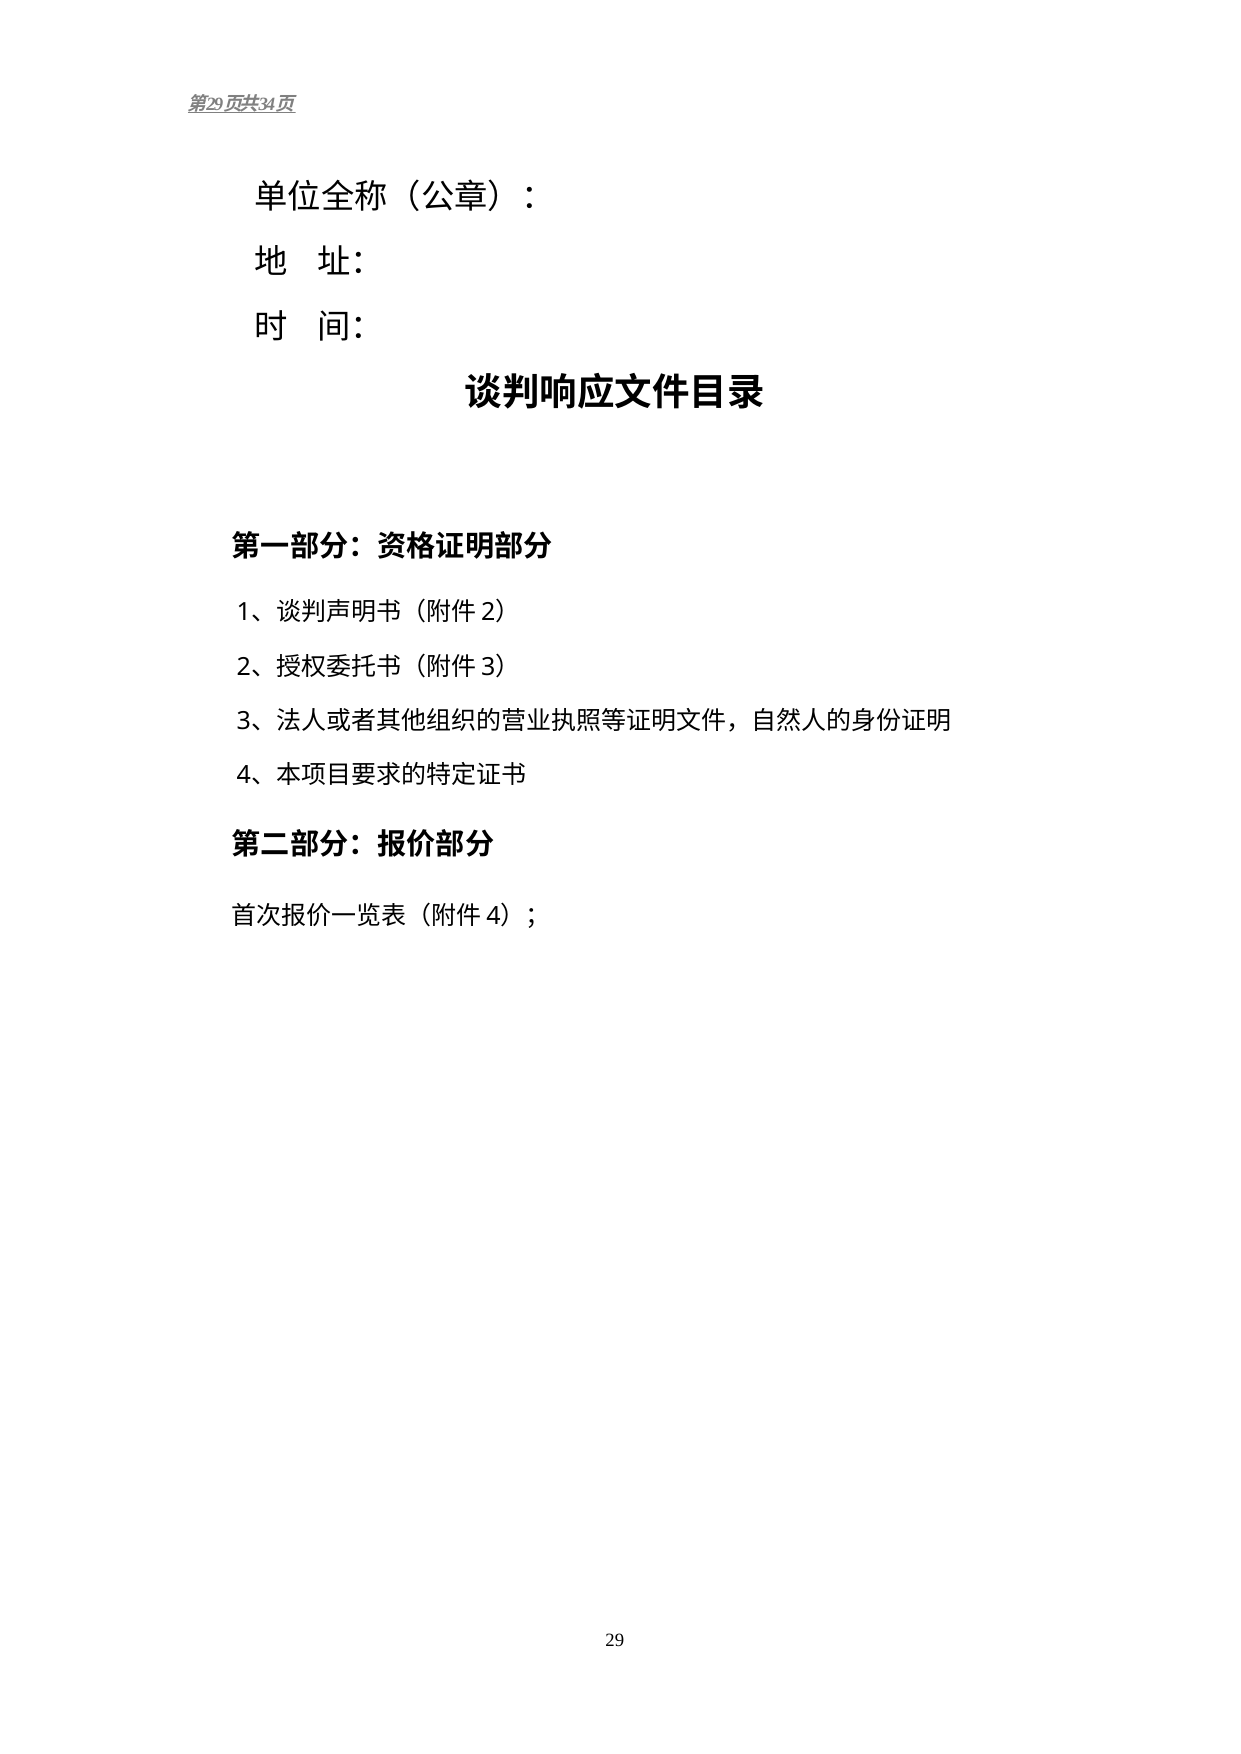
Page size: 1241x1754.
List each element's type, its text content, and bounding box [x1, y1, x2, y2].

text 首次报价一览表（附件4）； [187, 895, 1042, 931]
text 谈判响应文件目录 [187, 362, 1042, 416]
list 授权委托书（附件3） [187, 646, 1042, 682]
text 3、法人或者其他组织的营业执照等证明文件，自然人的身份证明 [187, 700, 1042, 737]
text 第二部分：报价部分 [187, 809, 1053, 874]
list 谈判声明书（附件2） [187, 592, 1042, 628]
text 地 址： [187, 227, 986, 292]
text 第一部分：资格证明部分 [187, 523, 1042, 565]
text 单位全称（公章）： [187, 162, 986, 227]
text 4、本项目要求的特定证书 [187, 755, 1042, 791]
text 时 间： [187, 292, 986, 357]
